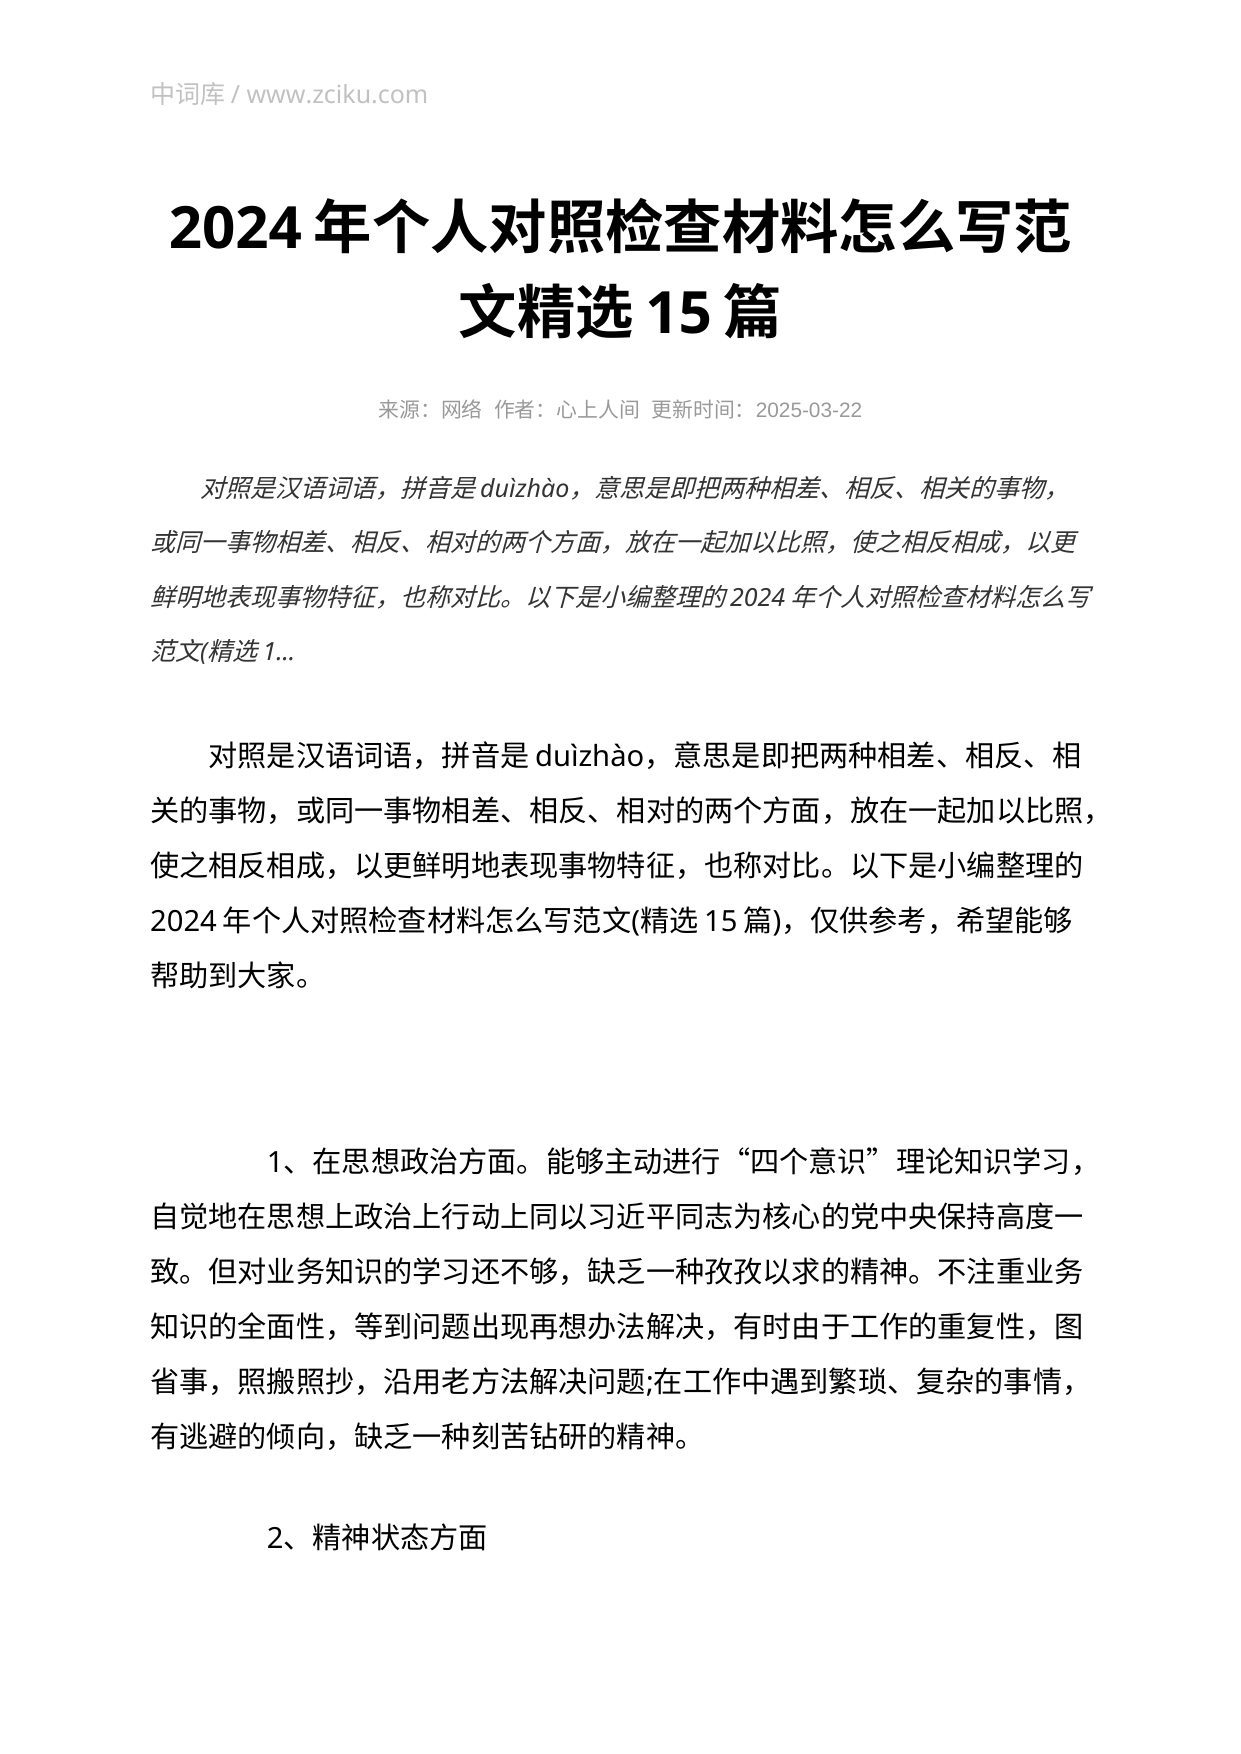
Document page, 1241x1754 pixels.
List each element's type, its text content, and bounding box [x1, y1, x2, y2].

subtitle 2024年个人对照检查材料怎么写范文精选15篇 [150, 181, 1090, 351]
text 1、在思想政治方面。能够主动进行“四个意识”理论知识学习，自觉地在思想上政治上行动上同以习近平同志为核心的党中央保持高度一致。但对业务知识的学习还不够，缺乏一种孜孜以求的精神。不注重业务知识的全面性，等到问题出现再想办法解决，有时由于工作的重复性，图省事，照搬照抄，沿用老方法解决问题;在工作中遇到繁琐、复杂的事情，有逃避的倾向，缺乏一种刻苦钻研的精神。 [150, 1139, 1090, 1456]
text 对照是汉语词语，拼音是duìzhào，意思是即把两种相差、相反、相关的事物，或同一事物相差、相反、相对的两个方面，放在一起加以比照，使之相反相成，以更鲜明地表现事物特征，也称对比。以下是小编整理的2024年个人对照检查材料怎么写范文(精选15篇)，仅供参考，希望能够帮助到大家。 [150, 733, 1090, 995]
text 2、精神状态方面 [150, 1515, 1090, 1557]
text 来源：网络 作者：心上人间 更新时间：2025-03-22 [150, 398, 1090, 422]
text 对照是汉语词语，拼音是duìzhào，意思是即把两种相差、相反、相关的事物，或同一事物相差、相反、相对的两个方面，放在一起加以比照，使之相反相成，以更鲜明地表现事物特征，也称对比。以下是小编整理的2024年个人对照检查材料怎么写范文(精选1... [150, 468, 1090, 668]
